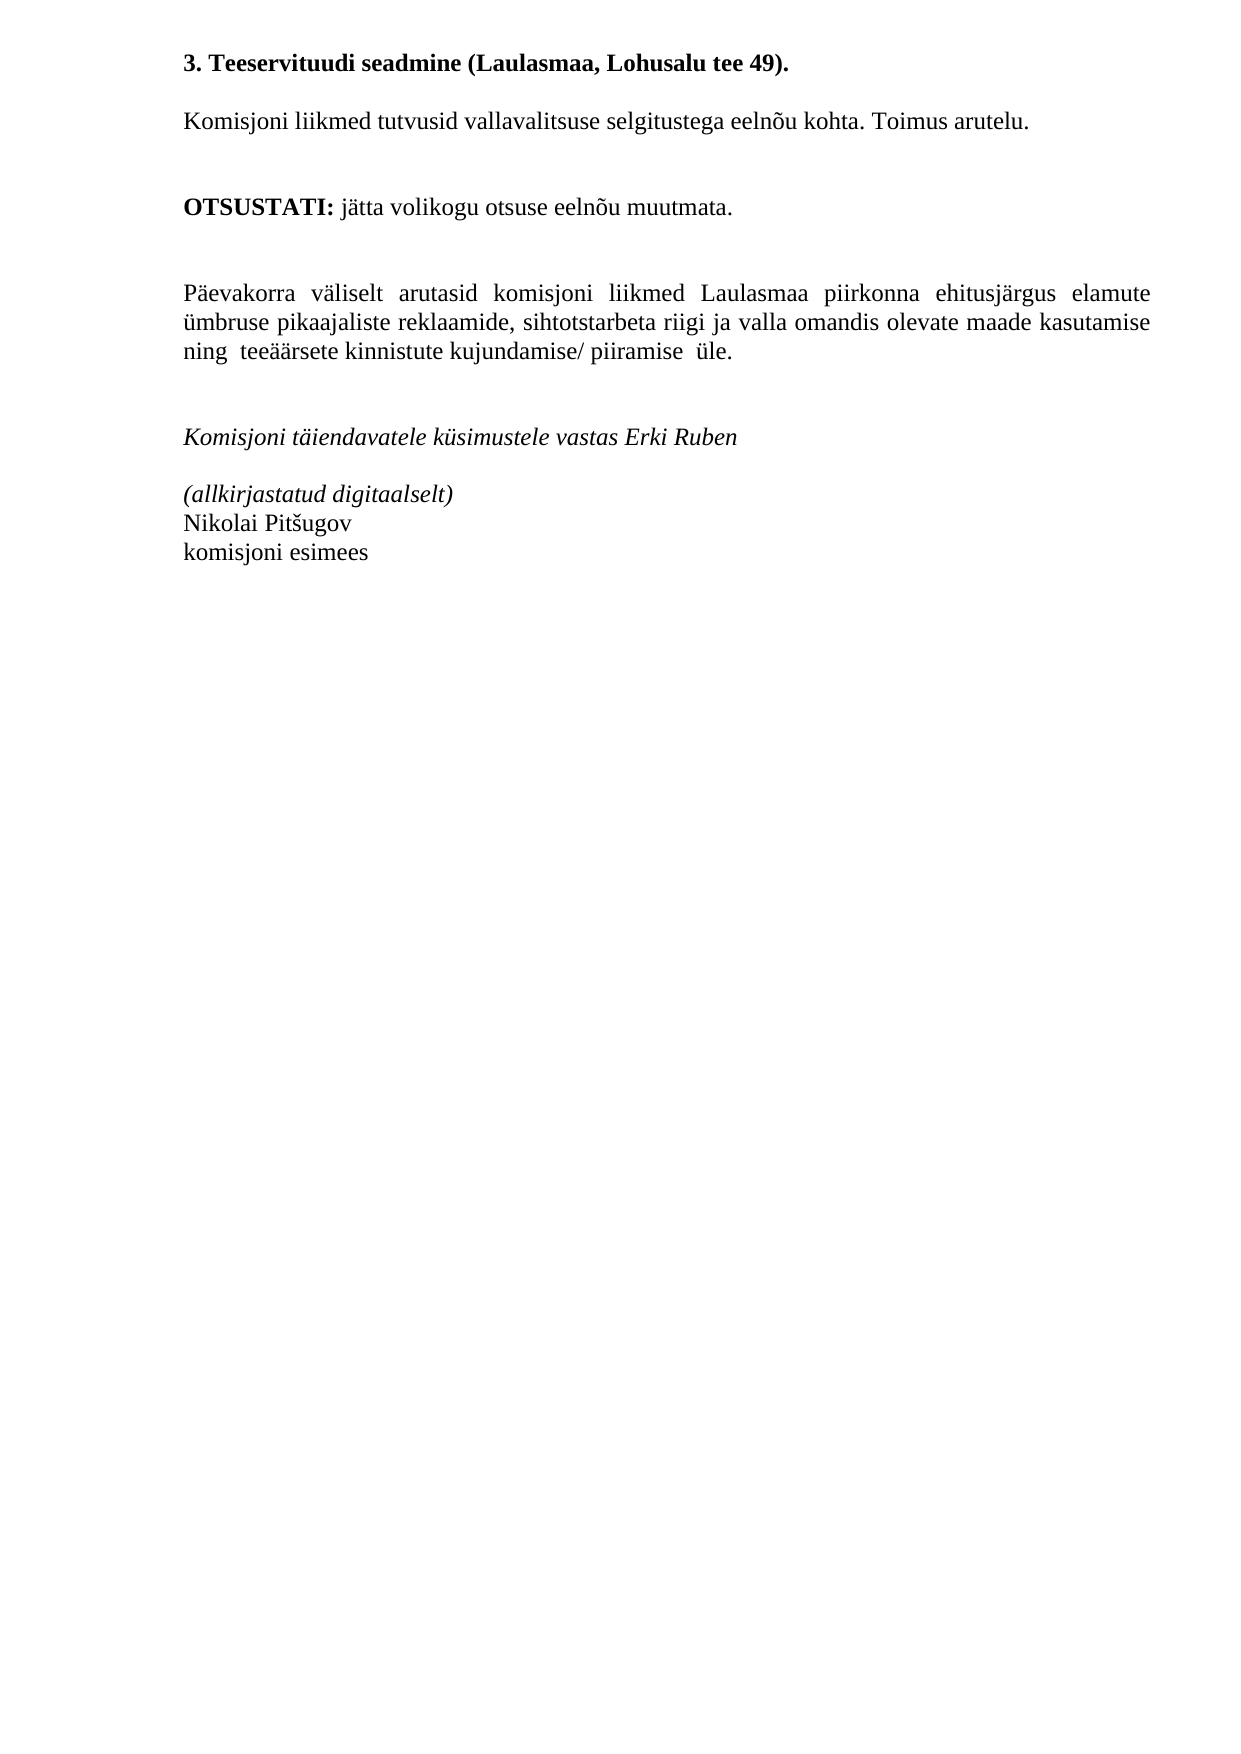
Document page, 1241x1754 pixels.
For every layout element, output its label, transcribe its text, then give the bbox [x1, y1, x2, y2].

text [183, 192, 1151, 221]
text komisjoni esimees [183, 537, 1151, 566]
text (allkirjastatud digitaalselt) [183, 479, 1151, 508]
text Nikolai Pitšugov [183, 508, 1151, 537]
text 3. Teeservituudi seadmine (Laulasmaa, Lohusalu tee 49). [183, 48, 1151, 77]
text Komisjoni täiendavatele küsimustele vastas Erki Ruben [183, 422, 1151, 451]
text Päevakorra väliselt arutasid komisjoni liikmed Laulasmaa piirkonna ehitusjärgus elamute ümbruse pikaajaliste reklaamide, sihtotstarbeta riigi ja valla omandis olevate maade kasutamise ning teeäärsete kinnistute kujundamise/ piiramise üle. [183, 278, 1151, 364]
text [183, 106, 1151, 134]
